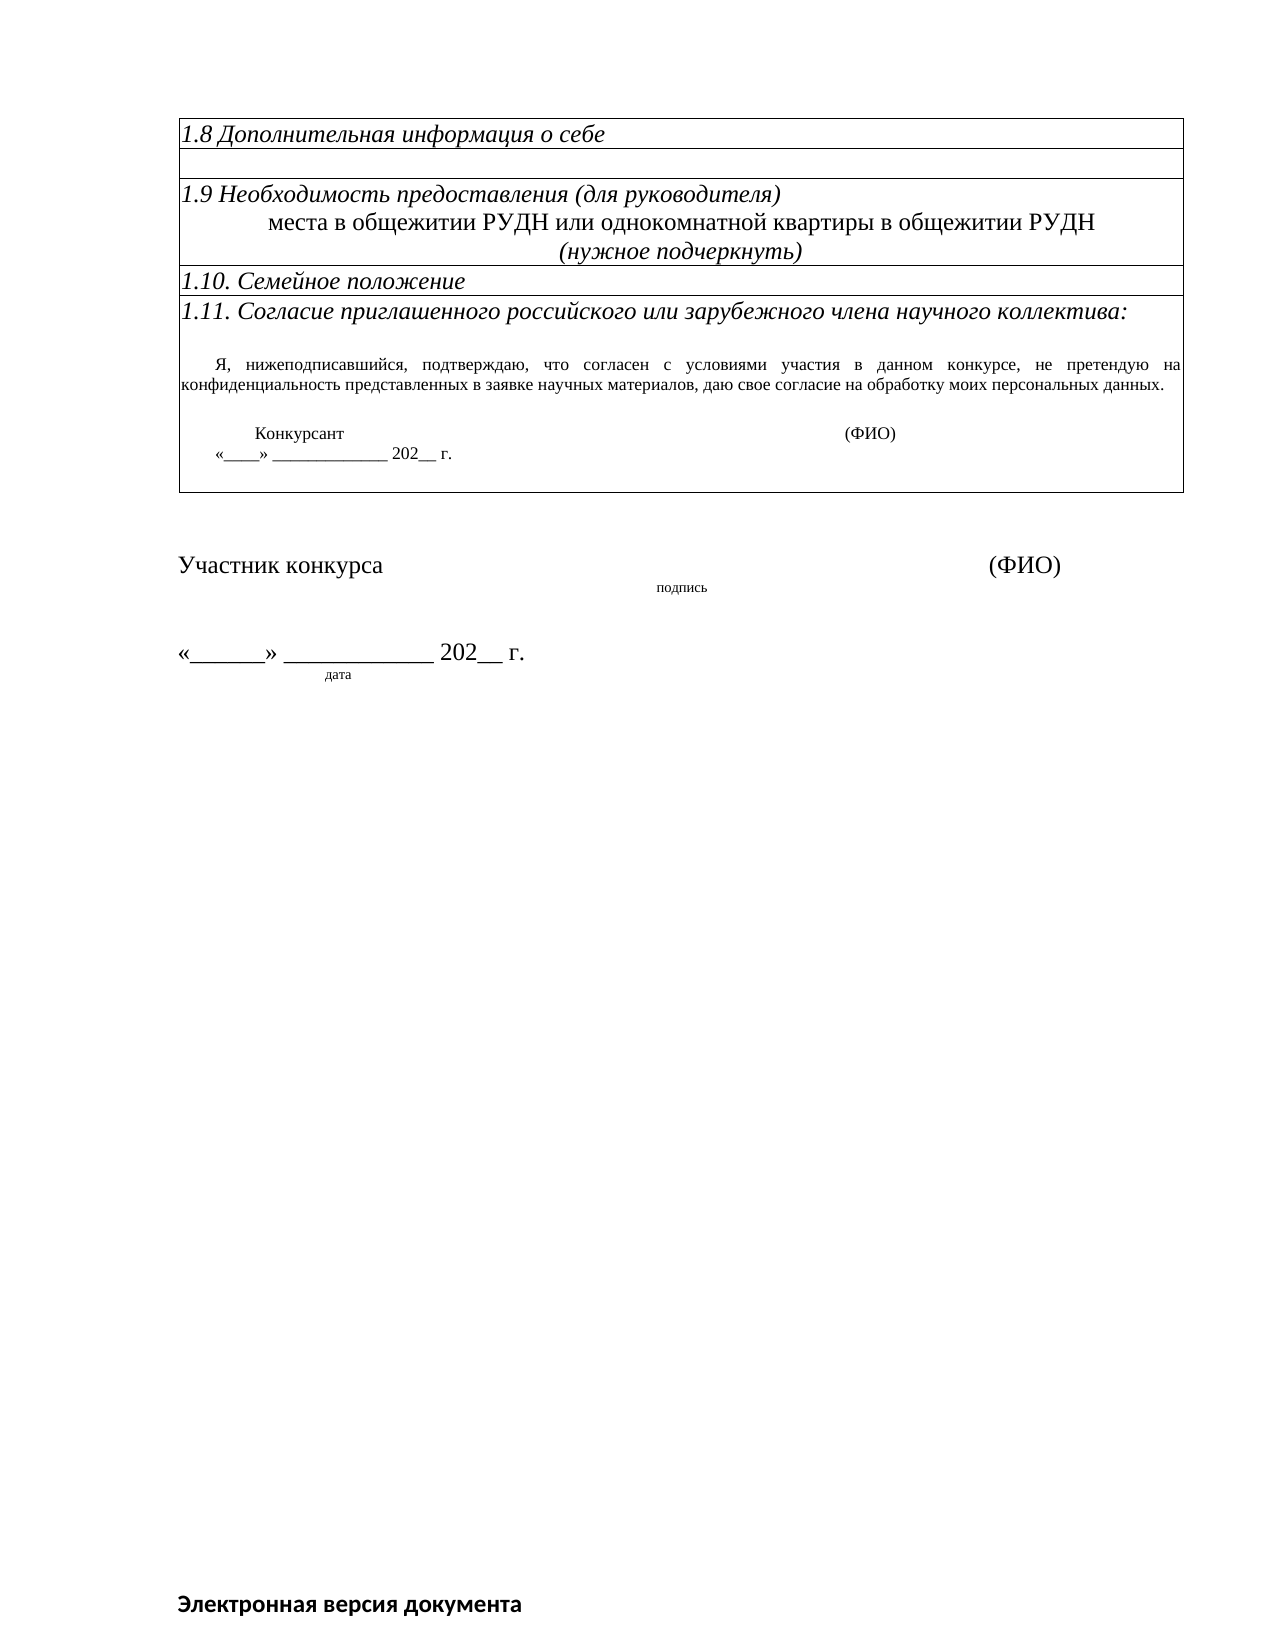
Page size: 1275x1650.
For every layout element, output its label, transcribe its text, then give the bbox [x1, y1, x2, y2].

text дата [251, 666, 1186, 694]
text Участник конкурса (ФИО) [177, 551, 1186, 579]
table_cell 1.8 Дополнительная информация о себе [180, 119, 1183, 148]
table_cell 1.9 Необходимость предоставления (для руководителя) места в общежитии РУДН или однокомнатной квартиры в общежитии РУДН (нужное подчеркнуть) [180, 179, 1183, 265]
table_cell 1.10. Семейное положение [180, 266, 1183, 295]
table_cell [180, 149, 1183, 178]
table_cell 1.11. Согласие приглашенного российского или зарубежного члена научного коллектива: Я, нижеподписавшийся, подтверждаю, что согласен с условиями участия в данном конкурсе, не претендую на конфиденциальность представленных в заявке научных материалов, даю свое согласие на обработку моих персональных данных. Конкурсант (ФИО) «____» _____________ 202__ г. [180, 296, 1183, 492]
text подпись [177, 579, 1186, 608]
text «______» ____________ 202__ г. [177, 637, 1186, 666]
